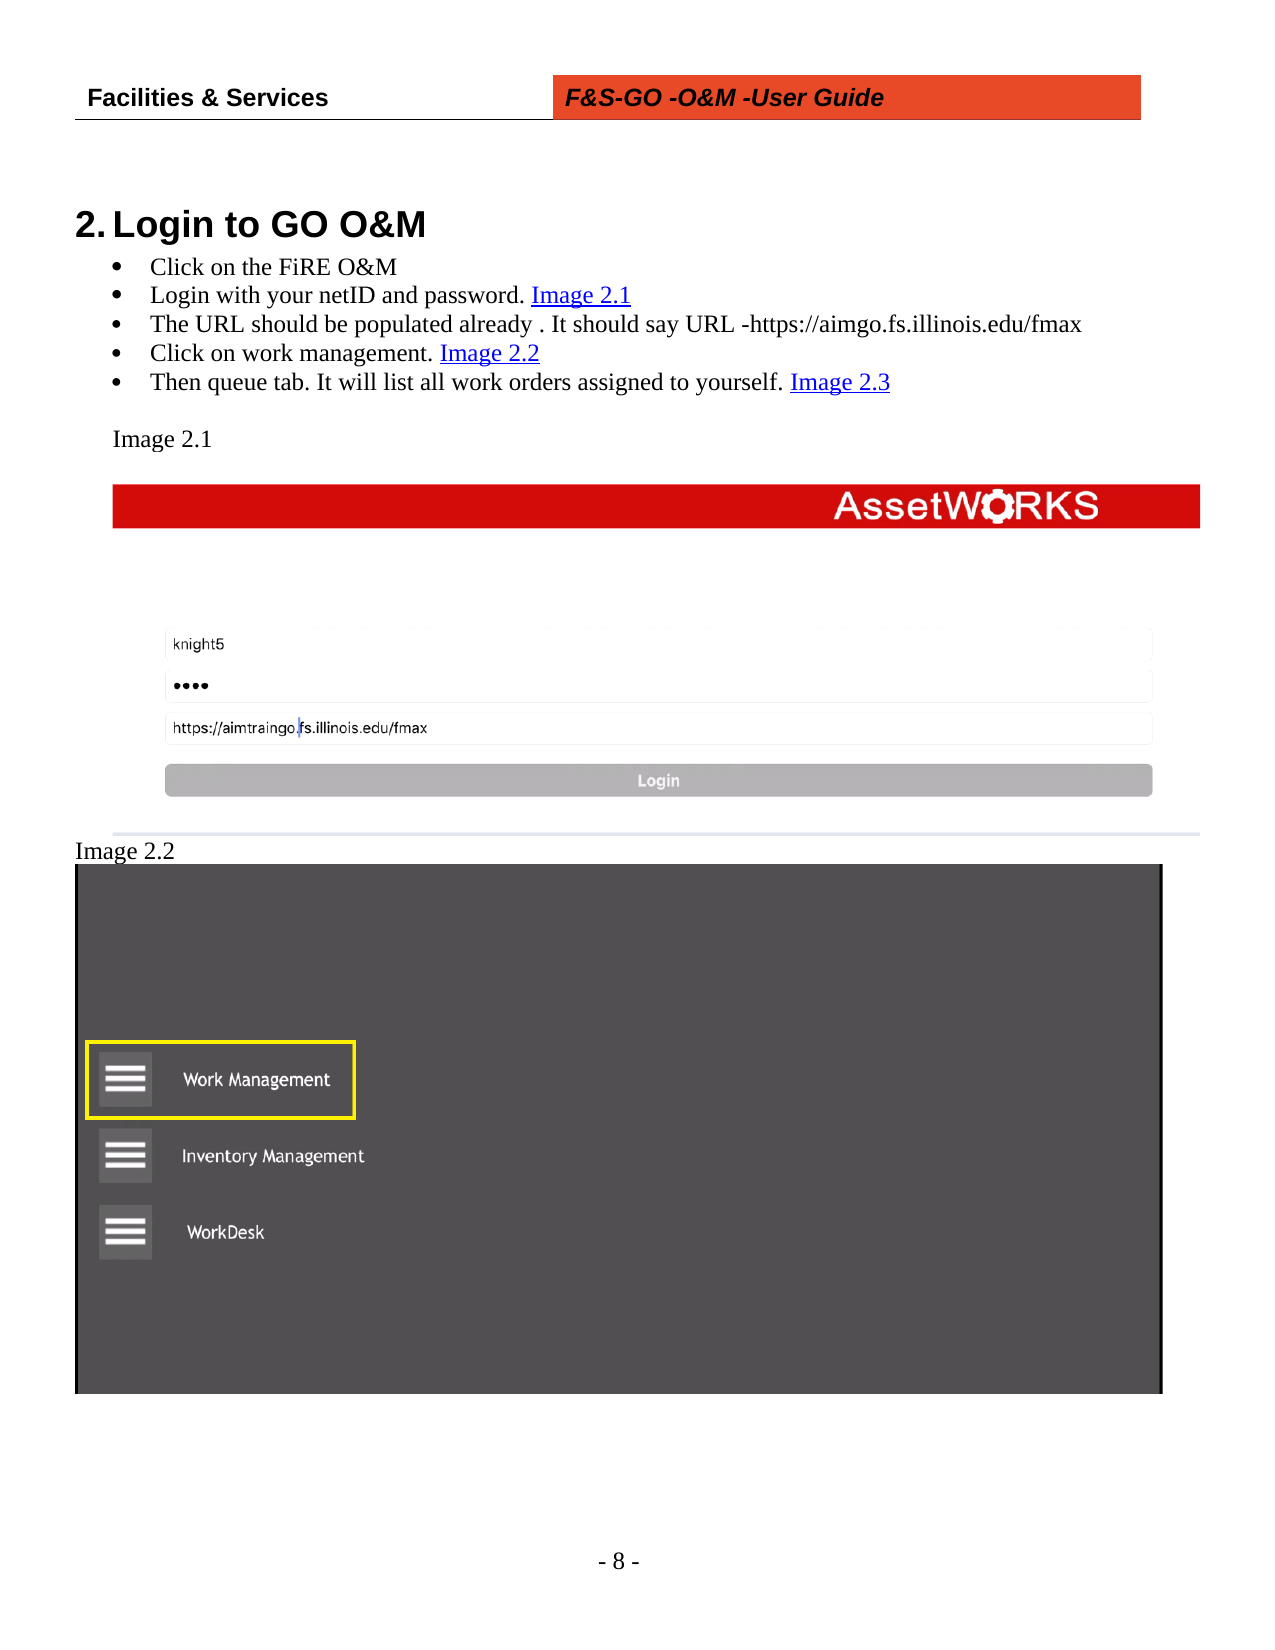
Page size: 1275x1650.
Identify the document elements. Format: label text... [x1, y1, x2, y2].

text Image 2.1 [112, 424, 1162, 452]
list The URL should be populated already . It should say URL -https://aimgo.fs.illinois.edu/fmax [112, 309, 1162, 338]
subtitle Login to GO O&M [75, 202, 1162, 245]
picture [112, 452, 1200, 836]
list Login with your netID and password. Image 2.1 [112, 280, 1162, 309]
list Click on work management. Image 2.2 [112, 338, 1162, 367]
text Image 2.2 [75, 836, 1162, 864]
list Click on the FiRE O&M [112, 252, 1162, 280]
list Then queue tab. It will list all work orders assigned to yourself. Image 2.3 [112, 367, 1162, 395]
picture [75, 864, 1163, 1394]
